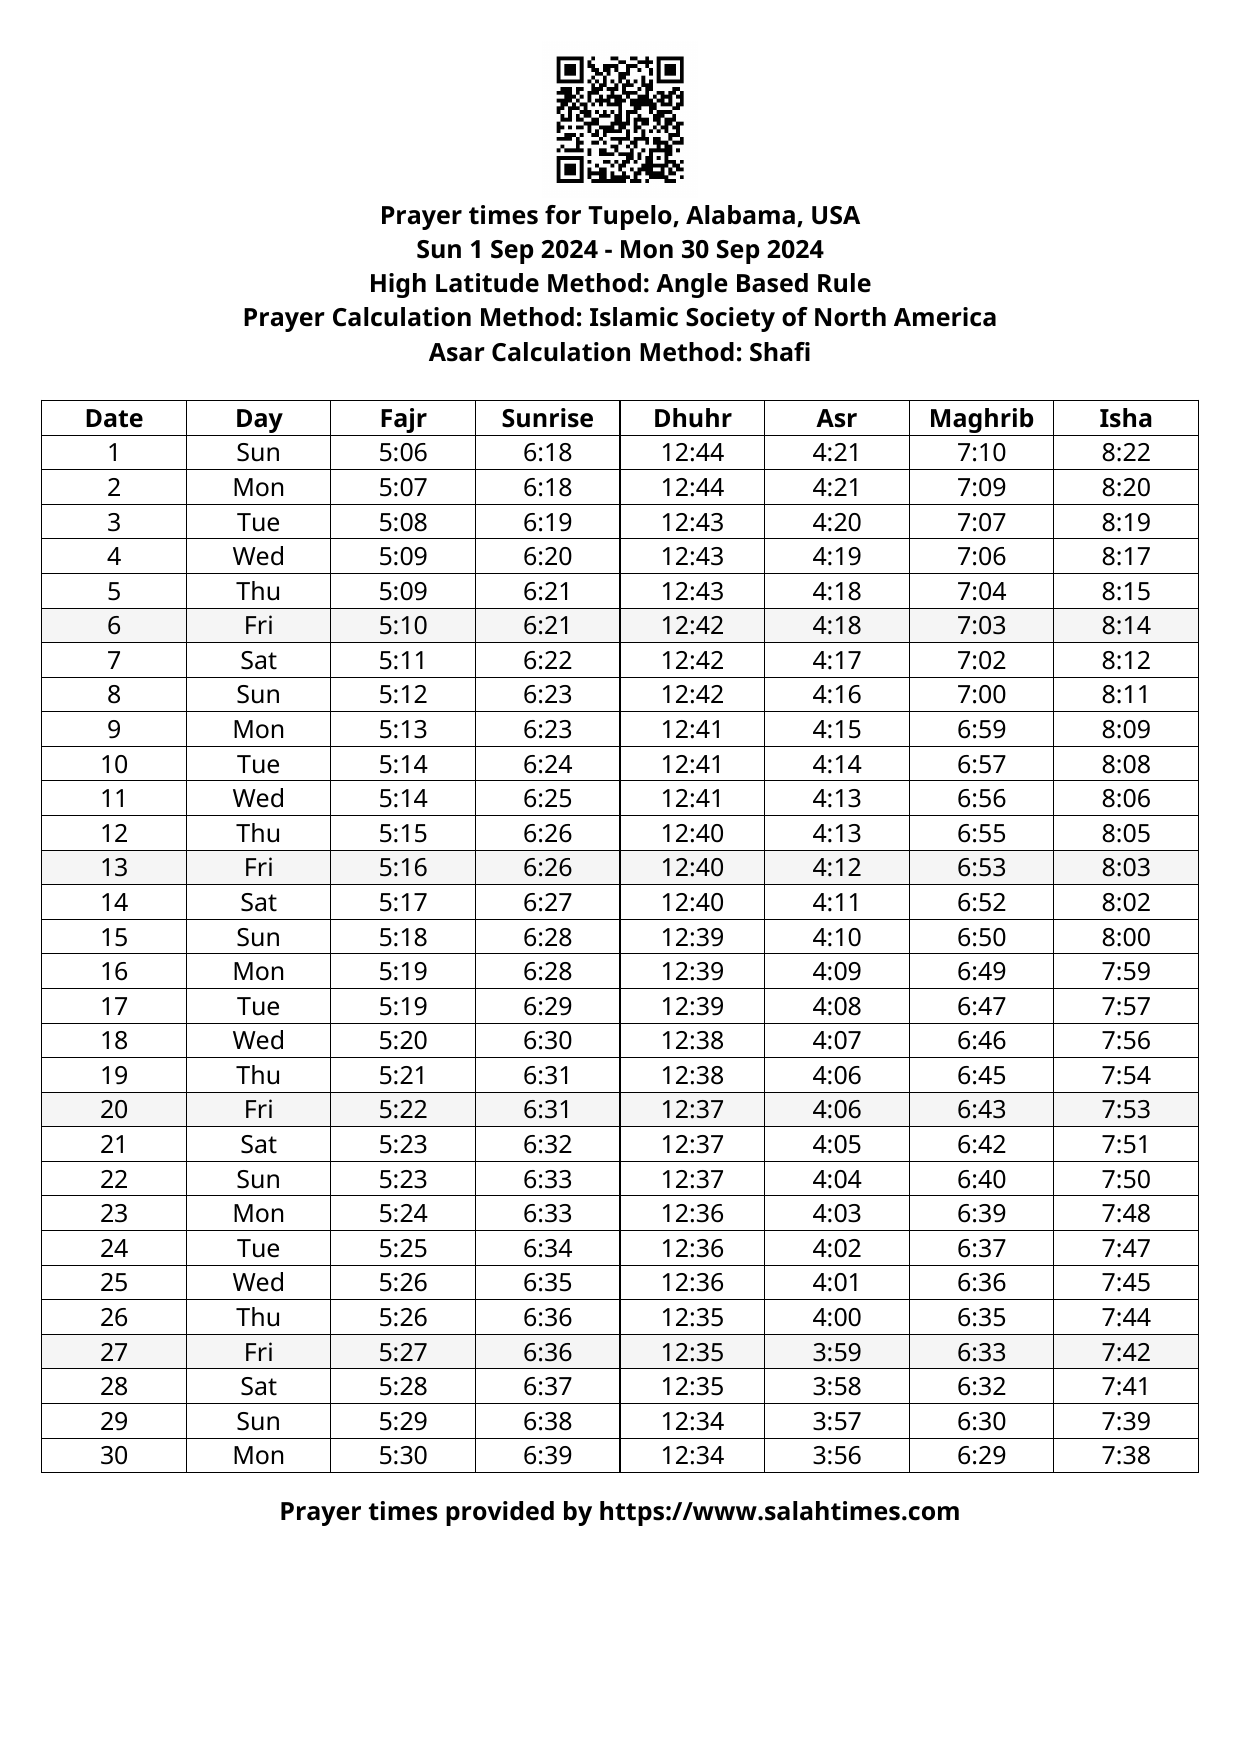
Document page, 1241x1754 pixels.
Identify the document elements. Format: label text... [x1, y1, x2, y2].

table_cell 4:10 [765, 920, 909, 953]
table_cell Thu [187, 574, 330, 607]
table_cell 6:39 [910, 1196, 1053, 1230]
table_cell 5:17 [331, 885, 475, 919]
table_cell 6:22 [476, 643, 619, 677]
table_cell 5:25 [331, 1231, 475, 1264]
table_cell 6:43 [910, 1093, 1053, 1126]
table_cell 5:12 [331, 678, 475, 711]
table_cell 6:21 [476, 609, 619, 642]
table_cell 6:32 [476, 1127, 619, 1161]
table_cell 6:49 [910, 954, 1053, 988]
table_cell 15 [42, 920, 186, 953]
table_cell 12:39 [621, 954, 764, 988]
table_cell 6:27 [476, 885, 619, 919]
table_cell 7:47 [1054, 1231, 1198, 1264]
table_cell 5:22 [331, 1093, 475, 1126]
table_cell 7:53 [1054, 1093, 1198, 1126]
table_cell 12:43 [621, 505, 764, 538]
table_cell 4:21 [765, 470, 909, 504]
table_cell 6:26 [476, 816, 619, 849]
table_cell 5:23 [331, 1162, 475, 1195]
table_cell 6:53 [910, 851, 1053, 884]
table_cell 7:42 [1054, 1335, 1198, 1368]
table_cell Tue [187, 989, 330, 1022]
table_cell 4:11 [765, 885, 909, 919]
table_cell 4:04 [765, 1162, 909, 1195]
text Prayer Calculation Method: Islamic Society of North America [42, 300, 1198, 334]
table_cell 5:13 [331, 712, 475, 746]
table_cell 12:44 [621, 436, 764, 469]
table_cell 6:29 [476, 989, 619, 1022]
table_cell Thu [187, 816, 330, 849]
table_cell 8:15 [1054, 574, 1198, 607]
table_cell 6:37 [910, 1231, 1053, 1264]
table_cell 6:18 [476, 470, 619, 504]
table_cell 4:20 [765, 505, 909, 538]
table_cell Mon [187, 712, 330, 746]
table_cell 12:44 [621, 470, 764, 504]
table_cell 6:33 [910, 1335, 1053, 1368]
table_cell 2 [42, 470, 186, 504]
table_cell 12:34 [621, 1404, 764, 1437]
table_cell 12 [42, 816, 186, 849]
table_cell 7:02 [910, 643, 1053, 677]
table_cell 8:12 [1054, 643, 1198, 677]
table_cell 6:47 [910, 989, 1053, 1022]
table_cell 5:24 [331, 1196, 475, 1230]
table_cell 4:16 [765, 678, 909, 711]
table_cell 5:26 [331, 1266, 475, 1299]
table_cell 14 [42, 885, 186, 919]
table_cell 4:21 [765, 436, 909, 469]
table_cell 12:42 [621, 678, 764, 711]
table_cell 5:14 [331, 781, 475, 815]
text Asar Calculation Method: Shafi [42, 334, 1198, 368]
table_cell Sun [187, 1404, 330, 1437]
text High Latitude Method: Angle Based Rule [42, 266, 1198, 300]
table_cell 12:42 [621, 643, 764, 677]
text Sun 1 Sep 2024 - Mon 30 Sep 2024 [42, 232, 1198, 266]
table_cell 6:50 [910, 920, 1053, 953]
table_cell 8:05 [1054, 816, 1198, 849]
table_cell 7:54 [1054, 1058, 1198, 1092]
table_cell Fri [187, 609, 330, 642]
table_cell 4:13 [765, 781, 909, 815]
table_cell 24 [42, 1231, 186, 1264]
table_cell 8 [42, 678, 186, 711]
table_cell 8:02 [1054, 885, 1198, 919]
table_cell Tue [187, 747, 330, 780]
table_cell 5 [42, 574, 186, 607]
table_cell 6:28 [476, 954, 619, 988]
table_cell 5:28 [331, 1369, 475, 1403]
table_cell Wed [187, 1024, 330, 1057]
table_cell 19 [42, 1058, 186, 1092]
table_cell 6:25 [476, 781, 619, 815]
table_cell 7:51 [1054, 1127, 1198, 1161]
table_cell 7:06 [910, 539, 1053, 573]
table_cell Wed [187, 539, 330, 573]
table_cell 7:04 [910, 574, 1053, 607]
table_cell 6:35 [476, 1266, 619, 1299]
table_cell Mon [187, 1196, 330, 1230]
table_cell 3:59 [765, 1335, 909, 1368]
table_cell 5:19 [331, 989, 475, 1022]
table_cell 6:56 [910, 781, 1053, 815]
table_cell 5:26 [331, 1300, 475, 1334]
table_cell 4:14 [765, 747, 909, 780]
table_cell 6:36 [476, 1335, 619, 1368]
table_cell 6:36 [476, 1300, 619, 1334]
table_cell Mon [187, 470, 330, 504]
table_cell 7:00 [910, 678, 1053, 711]
table_cell 18 [42, 1024, 186, 1057]
table_cell 6:24 [476, 747, 619, 780]
table_cell 12:36 [621, 1196, 764, 1230]
table_cell 12:36 [621, 1231, 764, 1264]
table_cell 3:56 [765, 1439, 909, 1472]
table_cell 6:32 [910, 1369, 1053, 1403]
table_cell 7:59 [1054, 954, 1198, 988]
table_cell 1 [42, 436, 186, 469]
table_cell 12:43 [621, 574, 764, 607]
table_cell 5:06 [331, 436, 475, 469]
table_cell 6:20 [476, 539, 619, 573]
table_cell 12:37 [621, 1093, 764, 1126]
table_cell 7:56 [1054, 1024, 1198, 1057]
table_cell 5:09 [331, 539, 475, 573]
table_cell 4:07 [765, 1024, 909, 1057]
table_cell 12:34 [621, 1439, 764, 1472]
table_cell 6:46 [910, 1024, 1053, 1057]
table_cell 3:58 [765, 1369, 909, 1403]
table_cell 6:36 [910, 1266, 1053, 1299]
table_cell 6:26 [476, 851, 619, 884]
table_cell Tue [187, 1231, 330, 1264]
table_cell 5:14 [331, 747, 475, 780]
table_cell Sun [187, 1162, 330, 1195]
table_cell 6:23 [476, 678, 619, 711]
table_cell 5:07 [331, 470, 475, 504]
table_cell 6:33 [476, 1162, 619, 1195]
table_cell 7:38 [1054, 1439, 1198, 1472]
table_cell 6:33 [476, 1196, 619, 1230]
table_cell 8:14 [1054, 609, 1198, 642]
table_cell 5:15 [331, 816, 475, 849]
table_cell 8:08 [1054, 747, 1198, 780]
table_cell 4:03 [765, 1196, 909, 1230]
table_cell 7:09 [910, 470, 1053, 504]
table_cell 8:17 [1054, 539, 1198, 573]
table_cell 12:42 [621, 609, 764, 642]
table_cell 5:11 [331, 643, 475, 677]
table_cell 6:38 [476, 1404, 619, 1437]
table_cell 4:02 [765, 1231, 909, 1264]
table_cell 12:41 [621, 747, 764, 780]
table_header Fajr [331, 401, 475, 434]
table_cell 7:10 [910, 436, 1053, 469]
table_cell 6:21 [476, 574, 619, 607]
table_cell Wed [187, 1266, 330, 1299]
table_cell 21 [42, 1127, 186, 1161]
table_cell 4 [42, 539, 186, 573]
table_cell Mon [187, 954, 330, 988]
table_cell 4:06 [765, 1058, 909, 1092]
table_cell 7:50 [1054, 1162, 1198, 1195]
table_cell 6:18 [476, 436, 619, 469]
table_cell 26 [42, 1300, 186, 1334]
table_cell 23 [42, 1196, 186, 1230]
table_cell 6:40 [910, 1162, 1053, 1195]
table_cell 5:18 [331, 920, 475, 953]
table_cell 7:48 [1054, 1196, 1198, 1230]
table_cell 4:19 [765, 539, 909, 573]
table_cell 10 [42, 747, 186, 780]
table_cell 7:41 [1054, 1369, 1198, 1403]
table_cell 6:23 [476, 712, 619, 746]
table_cell 6:37 [476, 1369, 619, 1403]
table_cell 8:22 [1054, 436, 1198, 469]
table_cell 4:00 [765, 1300, 909, 1334]
table_cell 7:03 [910, 609, 1053, 642]
table_cell Sun [187, 920, 330, 953]
table_cell 8:19 [1054, 505, 1198, 538]
table_cell 6 [42, 609, 186, 642]
table_cell 22 [42, 1162, 186, 1195]
table_cell 4:17 [765, 643, 909, 677]
table_header Isha [1054, 401, 1198, 434]
table_cell 29 [42, 1404, 186, 1437]
table_cell 4:12 [765, 851, 909, 884]
table_cell 8:11 [1054, 678, 1198, 711]
table_cell 12:38 [621, 1024, 764, 1057]
table_cell Sun [187, 678, 330, 711]
table_cell 6:34 [476, 1231, 619, 1264]
table_cell 28 [42, 1369, 186, 1403]
table_cell 27 [42, 1335, 186, 1368]
table_cell 12:41 [621, 712, 764, 746]
table_cell 12:41 [621, 781, 764, 815]
table_cell 6:55 [910, 816, 1053, 849]
table_cell 5:30 [331, 1439, 475, 1472]
table_cell 6:30 [476, 1024, 619, 1057]
table_cell 11 [42, 781, 186, 815]
table_cell 7:39 [1054, 1404, 1198, 1437]
table_cell Fri [187, 1093, 330, 1126]
table_cell 12:37 [621, 1162, 764, 1195]
table_cell 5:10 [331, 609, 475, 642]
table_cell 5:16 [331, 851, 475, 884]
picture [542, 41, 699, 198]
table_cell Mon [187, 1439, 330, 1472]
table_header Maghrib [910, 401, 1053, 434]
table_cell 5:19 [331, 954, 475, 988]
table_cell 6:30 [910, 1404, 1053, 1437]
table_cell 6:29 [910, 1439, 1053, 1472]
table_header Dhuhr [621, 401, 764, 434]
table_cell 12:39 [621, 920, 764, 953]
table_cell 12:37 [621, 1127, 764, 1161]
table_cell 5:08 [331, 505, 475, 538]
table_cell 17 [42, 989, 186, 1022]
table_cell Sat [187, 1369, 330, 1403]
table_cell 4:15 [765, 712, 909, 746]
table_cell 5:20 [331, 1024, 475, 1057]
table_cell 7:57 [1054, 989, 1198, 1022]
table_cell 6:57 [910, 747, 1053, 780]
table_cell 7:07 [910, 505, 1053, 538]
table_cell 7:44 [1054, 1300, 1198, 1334]
table_cell 5:27 [331, 1335, 475, 1368]
table_cell 12:39 [621, 989, 764, 1022]
table_cell 12:43 [621, 539, 764, 573]
table_cell 12:36 [621, 1266, 764, 1299]
text Prayer times provided by https://www.salahtimes.com [42, 1494, 1198, 1528]
table_cell Tue [187, 505, 330, 538]
text Prayer times for Tupelo, Alabama, USA [42, 198, 1198, 232]
table_cell 8:06 [1054, 781, 1198, 815]
table_cell 5:09 [331, 574, 475, 607]
table_cell 6:45 [910, 1058, 1053, 1092]
table_cell 8:03 [1054, 851, 1198, 884]
table_cell 4:18 [765, 574, 909, 607]
table_cell 4:09 [765, 954, 909, 988]
table_cell 8:00 [1054, 920, 1198, 953]
table_cell 5:23 [331, 1127, 475, 1161]
table_cell 6:39 [476, 1439, 619, 1472]
table_cell Sat [187, 643, 330, 677]
table_cell 30 [42, 1439, 186, 1472]
table_cell 8:20 [1054, 470, 1198, 504]
table_cell Sun [187, 436, 330, 469]
table_cell 5:21 [331, 1058, 475, 1092]
table_cell 6:19 [476, 505, 619, 538]
table_cell 12:40 [621, 816, 764, 849]
table_cell 4:08 [765, 989, 909, 1022]
table_cell 6:28 [476, 920, 619, 953]
table_header Day [187, 401, 330, 434]
table_cell 12:40 [621, 851, 764, 884]
table_cell 4:18 [765, 609, 909, 642]
table_cell 8:09 [1054, 712, 1198, 746]
table_cell 4:01 [765, 1266, 909, 1299]
table_cell 20 [42, 1093, 186, 1126]
table_header Sunrise [476, 401, 619, 434]
table_cell Sat [187, 885, 330, 919]
table_header Asr [765, 401, 909, 434]
table_cell 3 [42, 505, 186, 538]
table_cell 7 [42, 643, 186, 677]
table_cell 6:59 [910, 712, 1053, 746]
table_cell 16 [42, 954, 186, 988]
table_cell Fri [187, 1335, 330, 1368]
table_cell 5:29 [331, 1404, 475, 1437]
table_cell 13 [42, 851, 186, 884]
table_header Date [42, 401, 186, 434]
table_cell 3:57 [765, 1404, 909, 1437]
table_cell 4:13 [765, 816, 909, 849]
table_cell 25 [42, 1266, 186, 1299]
table_cell 12:35 [621, 1335, 764, 1368]
table_cell 6:31 [476, 1058, 619, 1092]
table_cell 7:45 [1054, 1266, 1198, 1299]
table_cell 9 [42, 712, 186, 746]
table_cell 6:52 [910, 885, 1053, 919]
table_cell Thu [187, 1300, 330, 1334]
table_cell Fri [187, 851, 330, 884]
table_cell Sat [187, 1127, 330, 1161]
table_cell Wed [187, 781, 330, 815]
table_cell Thu [187, 1058, 330, 1092]
table_cell 12:38 [621, 1058, 764, 1092]
table_cell 12:35 [621, 1369, 764, 1403]
table_cell 12:40 [621, 885, 764, 919]
table_cell 6:31 [476, 1093, 619, 1126]
table_cell 6:42 [910, 1127, 1053, 1161]
table_cell 4:06 [765, 1093, 909, 1126]
table_cell 12:35 [621, 1300, 764, 1334]
table_cell 4:05 [765, 1127, 909, 1161]
table_cell 6:35 [910, 1300, 1053, 1334]
